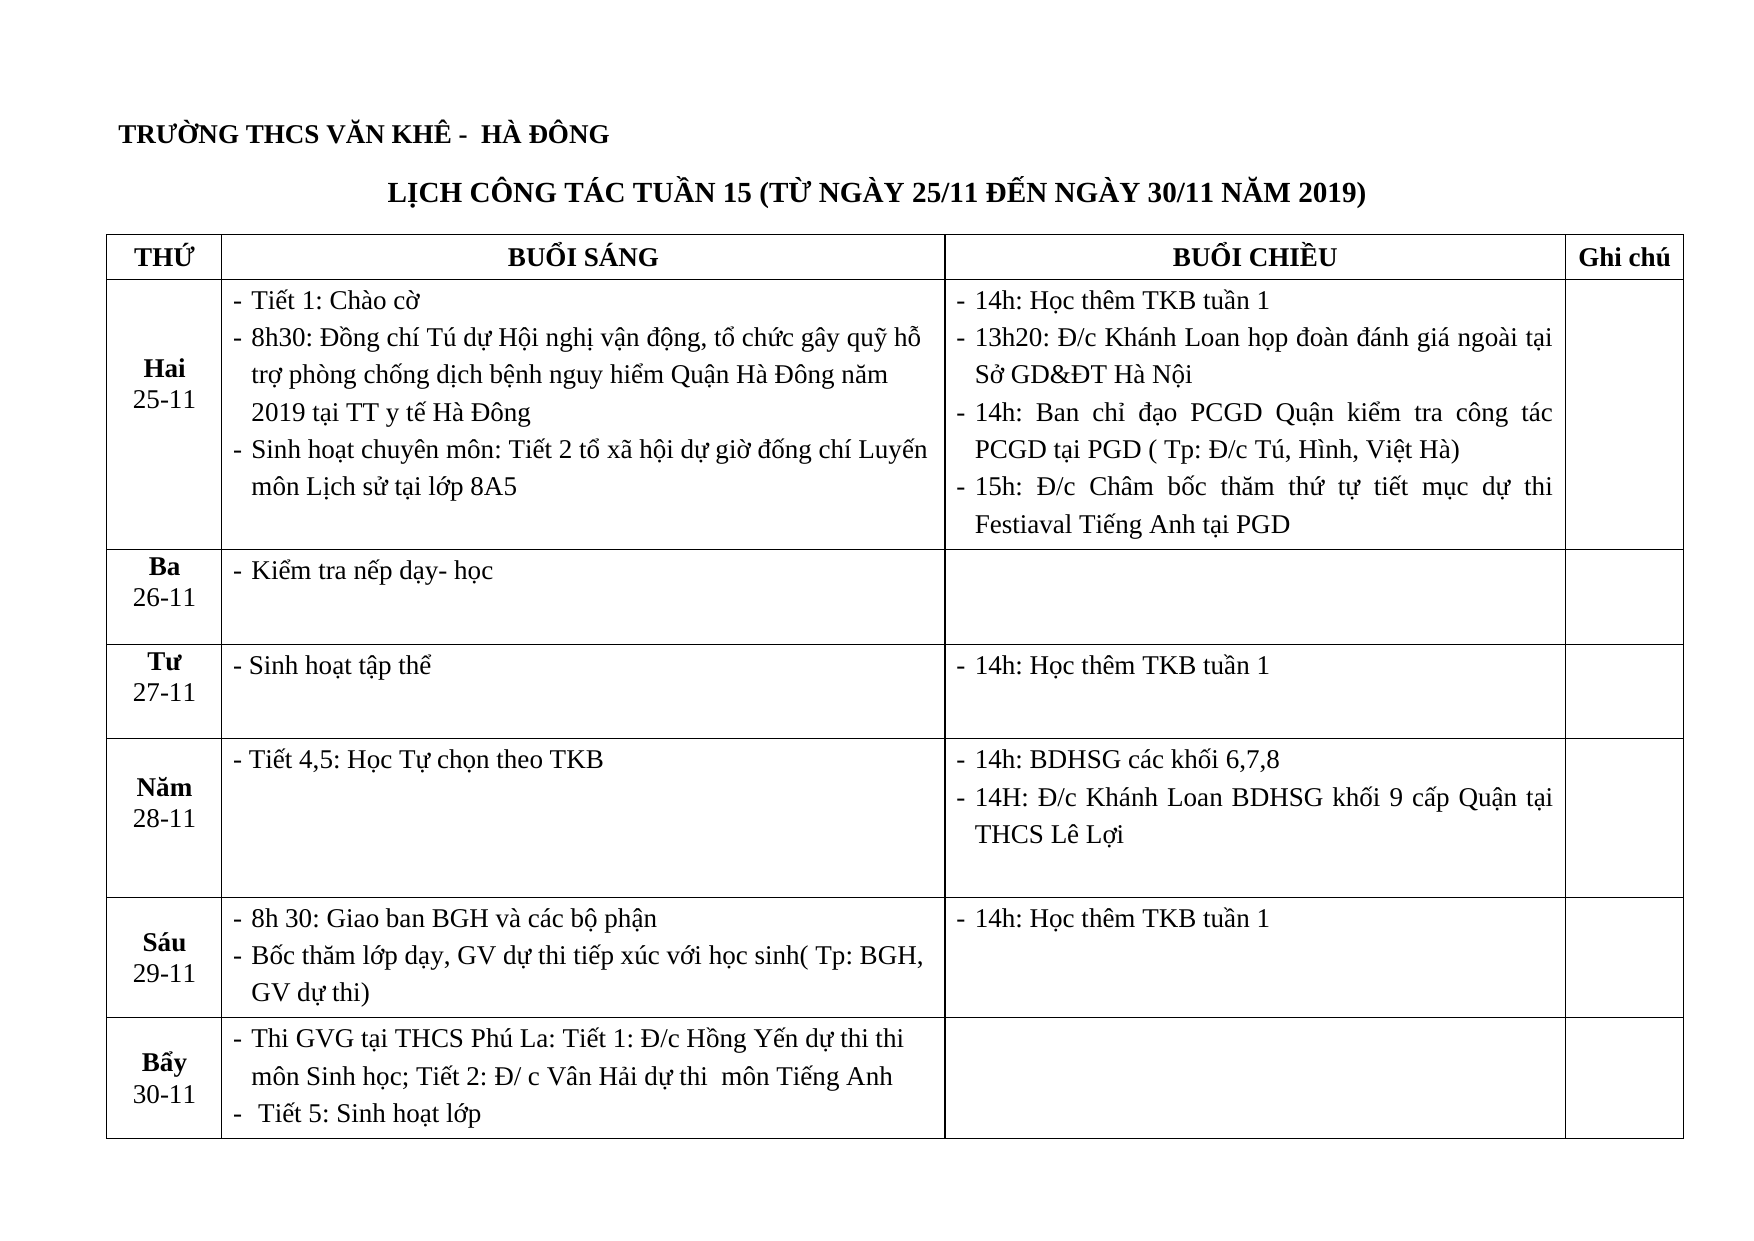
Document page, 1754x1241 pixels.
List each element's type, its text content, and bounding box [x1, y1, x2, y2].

table_cell Bẩy 30-11 [107, 1018, 221, 1137]
table_cell Sáu 29-11 [107, 898, 221, 1017]
table_cell [1566, 645, 1683, 738]
table_cell Ba 26-11 [107, 550, 221, 644]
table_header BUỔI SÁNG [222, 235, 944, 279]
table_header Ghi chú [1566, 235, 1683, 279]
table_cell Thi GVG tại THCS Phú La: Tiết 1: Đ/c Hồng Yến dự thi thi môn Sinh học; Tiết 2: Đ/ c Vân Hải dự thi môn Tiếng Anh Tiết 5: Sinh hoạt lớp [222, 1018, 944, 1137]
table_header BUỔI CHIỀU [946, 235, 1565, 279]
text LỊCH CÔNG TÁC TUẦN 15 (TỪ NGÀY 25/11 ĐẾN NGÀY 30/11 NĂM 2019) [118, 175, 1636, 208]
table_cell 8h 30: Giao ban BGH và các bộ phận Bốc thăm lớp dạy, GV dự thi tiếp xúc với học sinh( Tp: BGH, GV dự thi) [222, 898, 944, 1017]
table_cell [946, 1018, 1565, 1137]
table_cell [946, 550, 1565, 644]
table_cell [1566, 1018, 1683, 1137]
table_cell - Sinh hoạt tập thể [222, 645, 944, 738]
table_cell Hai 25-11 [107, 280, 221, 549]
table_cell [1566, 550, 1683, 644]
table_cell Kiểm tra nếp dạy- học [222, 550, 944, 644]
table_cell [1566, 898, 1683, 1017]
text TRƯỜNG THCS VĂN KHÊ - HÀ ĐÔNG [118, 118, 1636, 149]
table_cell - Tiết 4,5: Học Tự chọn theo TKB [222, 739, 944, 897]
table_cell Tiết 1: Chào cờ 8h30: Đồng chí Tú dự Hội nghị vận động, tổ chức gây quỹ hỗ trợ phòng chống dịch bệnh nguy hiểm Quận Hà Đông năm 2019 tại TT y tế Hà Đông Sinh hoạt chuyên môn: Tiết 2 tổ xã hội dự giờ đống chí Luyến môn Lịch sử tại lớp 8A5 [222, 280, 944, 549]
table_cell Tư 27-11 [107, 645, 221, 738]
table_cell Năm 28-11 [107, 739, 221, 897]
table_cell 14h: Học thêm TKB tuần 1 13h20: Đ/c Khánh Loan họp đoàn đánh giá ngoài tại Sở GD&ĐT Hà Nội 14h: Ban chỉ đạo PCGD Quận kiểm tra công tác PCGD tại PGD ( Tp: Đ/c Tú, Hình, Việt Hà) 15h: Đ/c Châm bốc thăm thứ tự tiết mục dự thi Festiaval Tiếng Anh tại PGD [946, 280, 1565, 549]
table_header THỨ [107, 235, 221, 279]
table_cell 14h: Học thêm TKB tuần 1 [946, 645, 1565, 738]
table_cell [1566, 739, 1683, 897]
table_cell 14h: BDHSG các khối 6,7,8 14H: Đ/c Khánh Loan BDHSG khối 9 cấp Quận tại THCS Lê Lợi [946, 739, 1565, 897]
table_cell [1566, 280, 1683, 549]
table_cell 14h: Học thêm TKB tuần 1 [946, 898, 1565, 1017]
